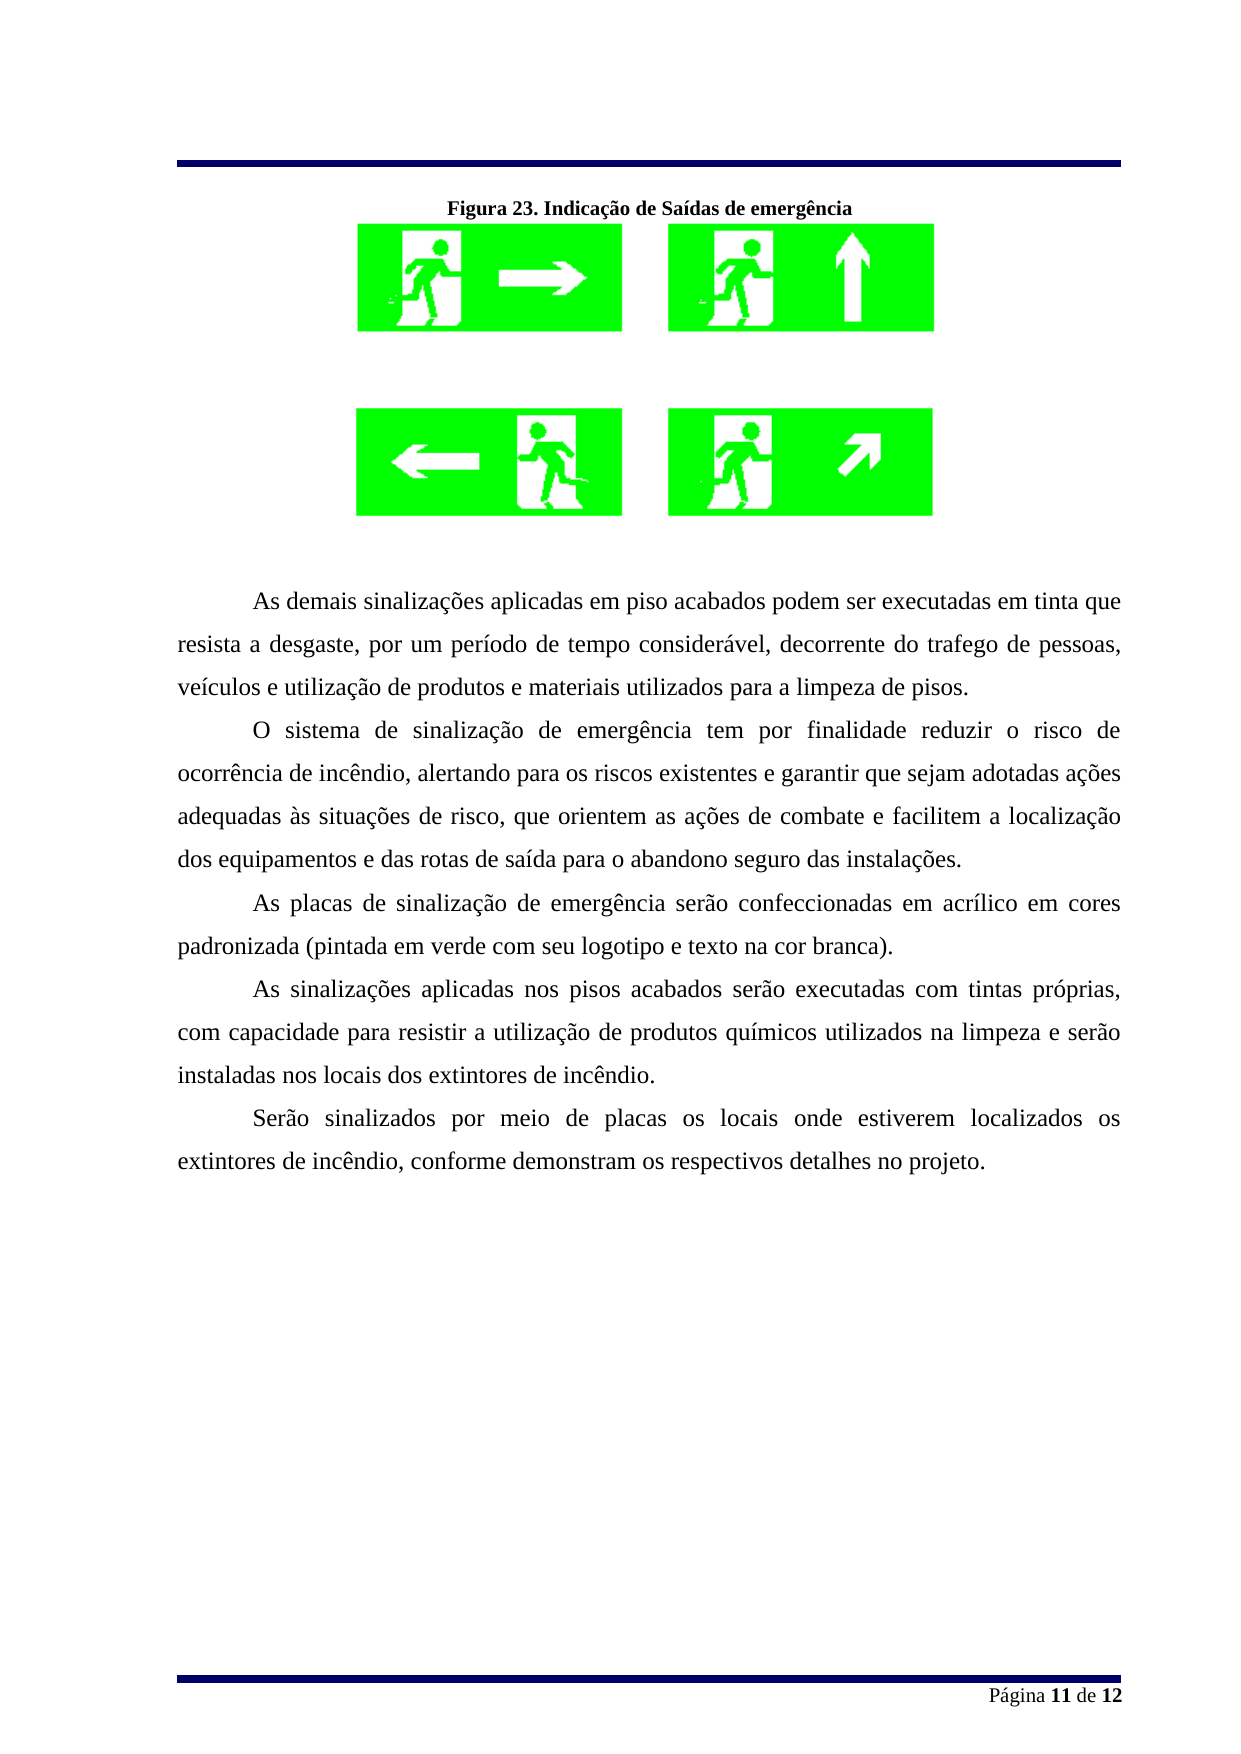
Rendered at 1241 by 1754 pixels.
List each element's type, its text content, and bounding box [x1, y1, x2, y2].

text O sistema de sinalização de emergência tem por finalidade reduzir o risco de ocorrência de incêndio, alertando para os riscos existentes e garantir que sejam adotadas ações adequadas às situações de risco, que orientem as ações de combate e facilitem a localização dos equipamentos e das rotas de saída para o abandono seguro das instalações. [177, 715, 1122, 873]
text As placas de sinalização de emergência serão confeccionadas em acrílico em cores padronizada (pintada em verde com seu logotipo e texto na cor branca). [177, 888, 1122, 959]
text As demais sinalizações aplicadas em piso acabados podem ser executadas em tinta que resista a desgaste, por um período de tempo considerável, decorrente do trafego de pessoas, veículos e utilização de produtos e materiais utilizados para a limpeza de pisos. [177, 586, 1122, 701]
text Serão sinalizados por meio de placas os locais onde estiverem localizados os extintores de incêndio, conforme demonstram os respectivos detalhes no projeto. [177, 1103, 1122, 1175]
picture [341, 220, 958, 519]
text Figura 23. Indicação de Saídas de emergência [177, 196, 1122, 220]
text As sinalizações aplicadas nos pisos acabados serão executadas com tintas próprias, com capacidade para resistir a utilização de produtos químicos utilizados na limpeza e serão instaladas nos locais dos extintores de incêndio. [177, 974, 1122, 1089]
